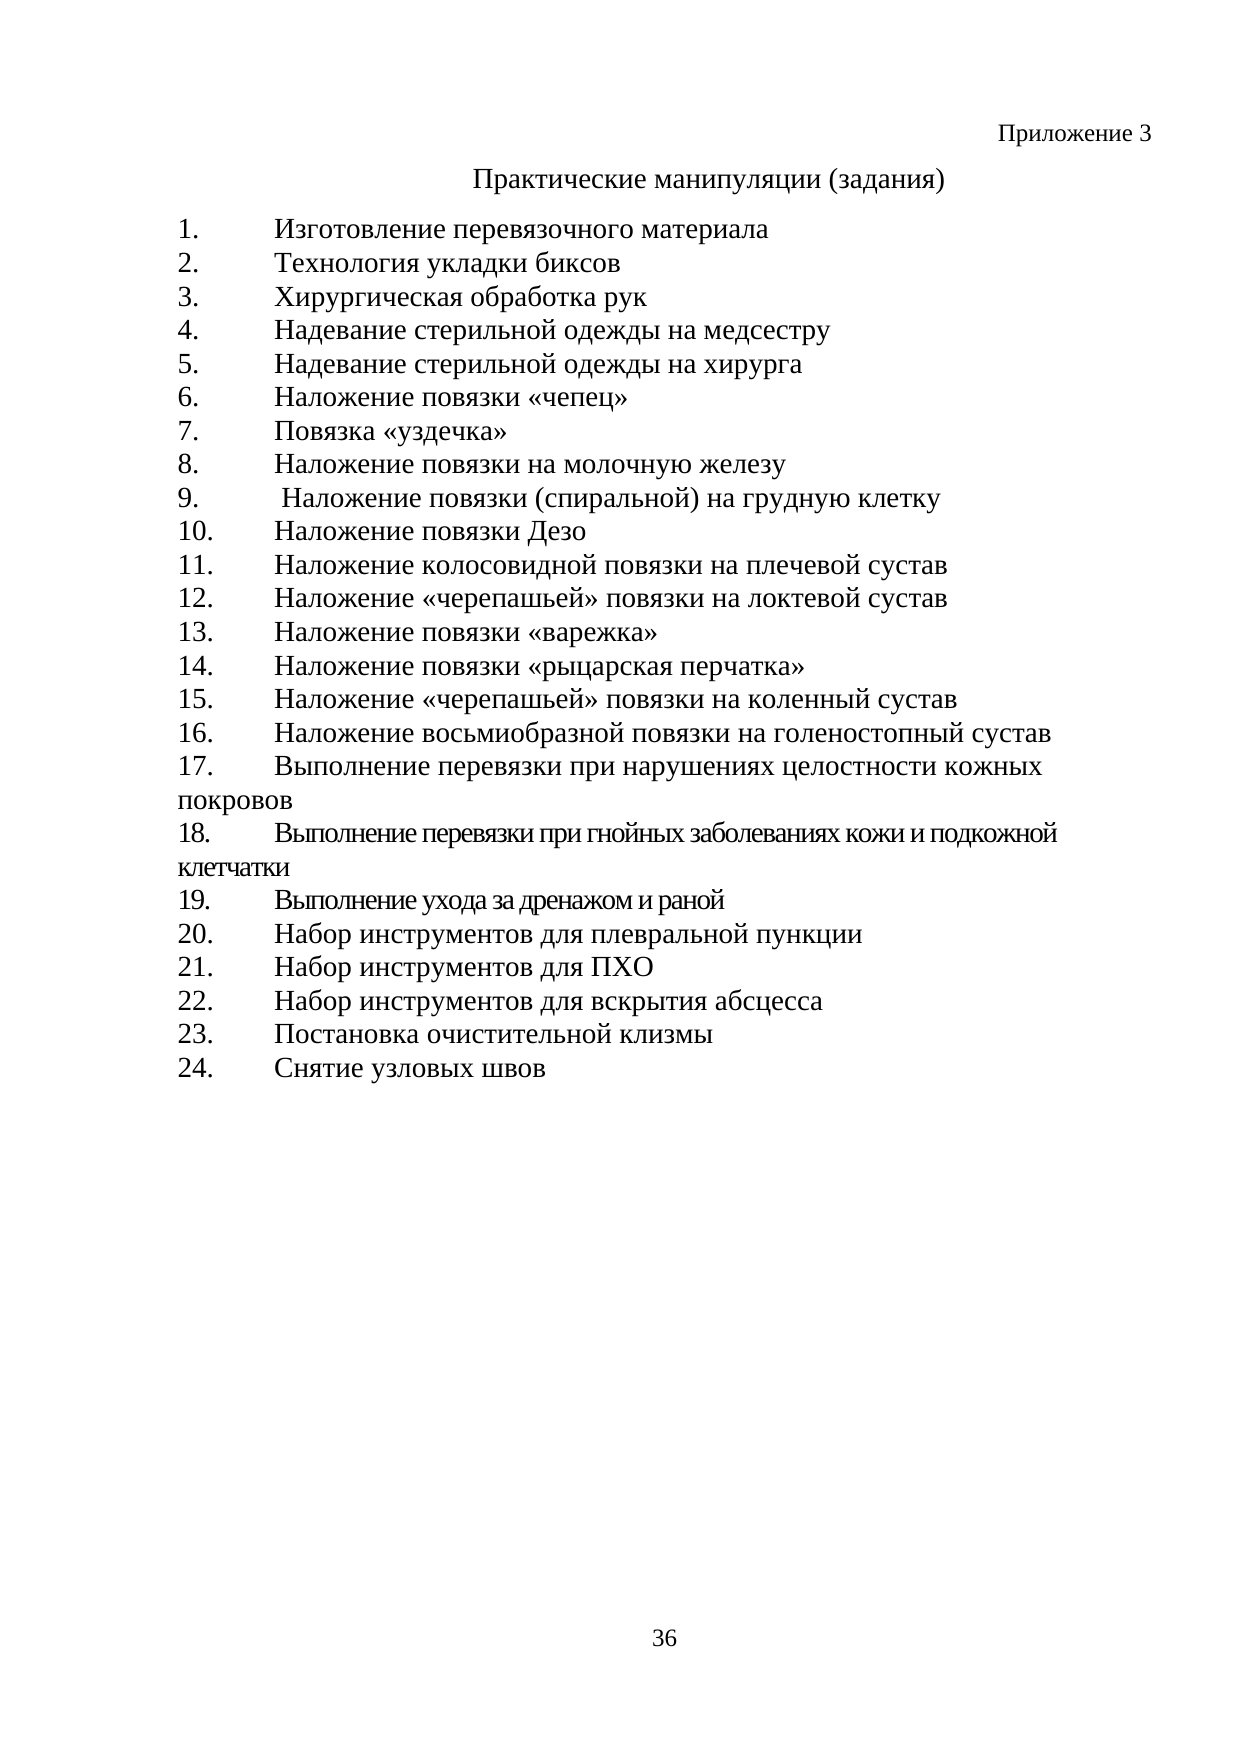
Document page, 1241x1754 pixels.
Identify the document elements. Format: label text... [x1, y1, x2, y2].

list Технология укладки биксов [177, 245, 1152, 279]
list Наложение восьмиобразной повязки на голеностопный сустав [177, 715, 1152, 748]
list Наложение «черепашьей» повязки на локтевой сустав [177, 581, 1152, 614]
text Практические манипуляции (задания) [177, 161, 1152, 195]
list Наложение повязки Дезо [177, 513, 1152, 547]
list Выполнение перевязки при нарушениях целостности кожных покровов [177, 748, 1152, 815]
list Повязка «уздечка» [177, 413, 1152, 446]
list Набор инструментов для ПХО [177, 949, 1152, 983]
list Изготовление перевязочного материала [177, 212, 1152, 245]
list Надевание стерильной одежды на хирурга [177, 346, 1152, 379]
list Набор инструментов для плевральной пункции [177, 916, 1152, 949]
list Наложение колосовидной повязки на плечевой сустав [177, 547, 1152, 581]
list Набор инструментов для вскрытия абсцесса [177, 983, 1152, 1017]
list Хирургическая обработка рук [177, 279, 1152, 312]
list Снятие узловых швов [177, 1050, 1152, 1084]
list Наложение повязки (спиральной) на грудную клетку [177, 480, 1152, 513]
list Наложение «черепашьей» повязки на коленный сустав [177, 681, 1152, 715]
list Наложение повязки «рыцарская перчатка» [177, 648, 1152, 681]
list Наложение повязки на молочную железу [177, 446, 1152, 480]
list Наложение повязки «чепец» [177, 379, 1152, 413]
list Надевание стерильной одежды на медсестру [177, 312, 1152, 346]
list Наложение повязки «варежка» [177, 614, 1152, 648]
list Постановка очистительной клизмы [177, 1017, 1152, 1050]
list Выполнение перевязки при гнойных заболеваниях кожи и подкожной клетчатки [177, 815, 1152, 882]
list Выполнение ухода за дренажом и раной [177, 882, 1152, 916]
text Приложение 3 [177, 118, 1152, 147]
